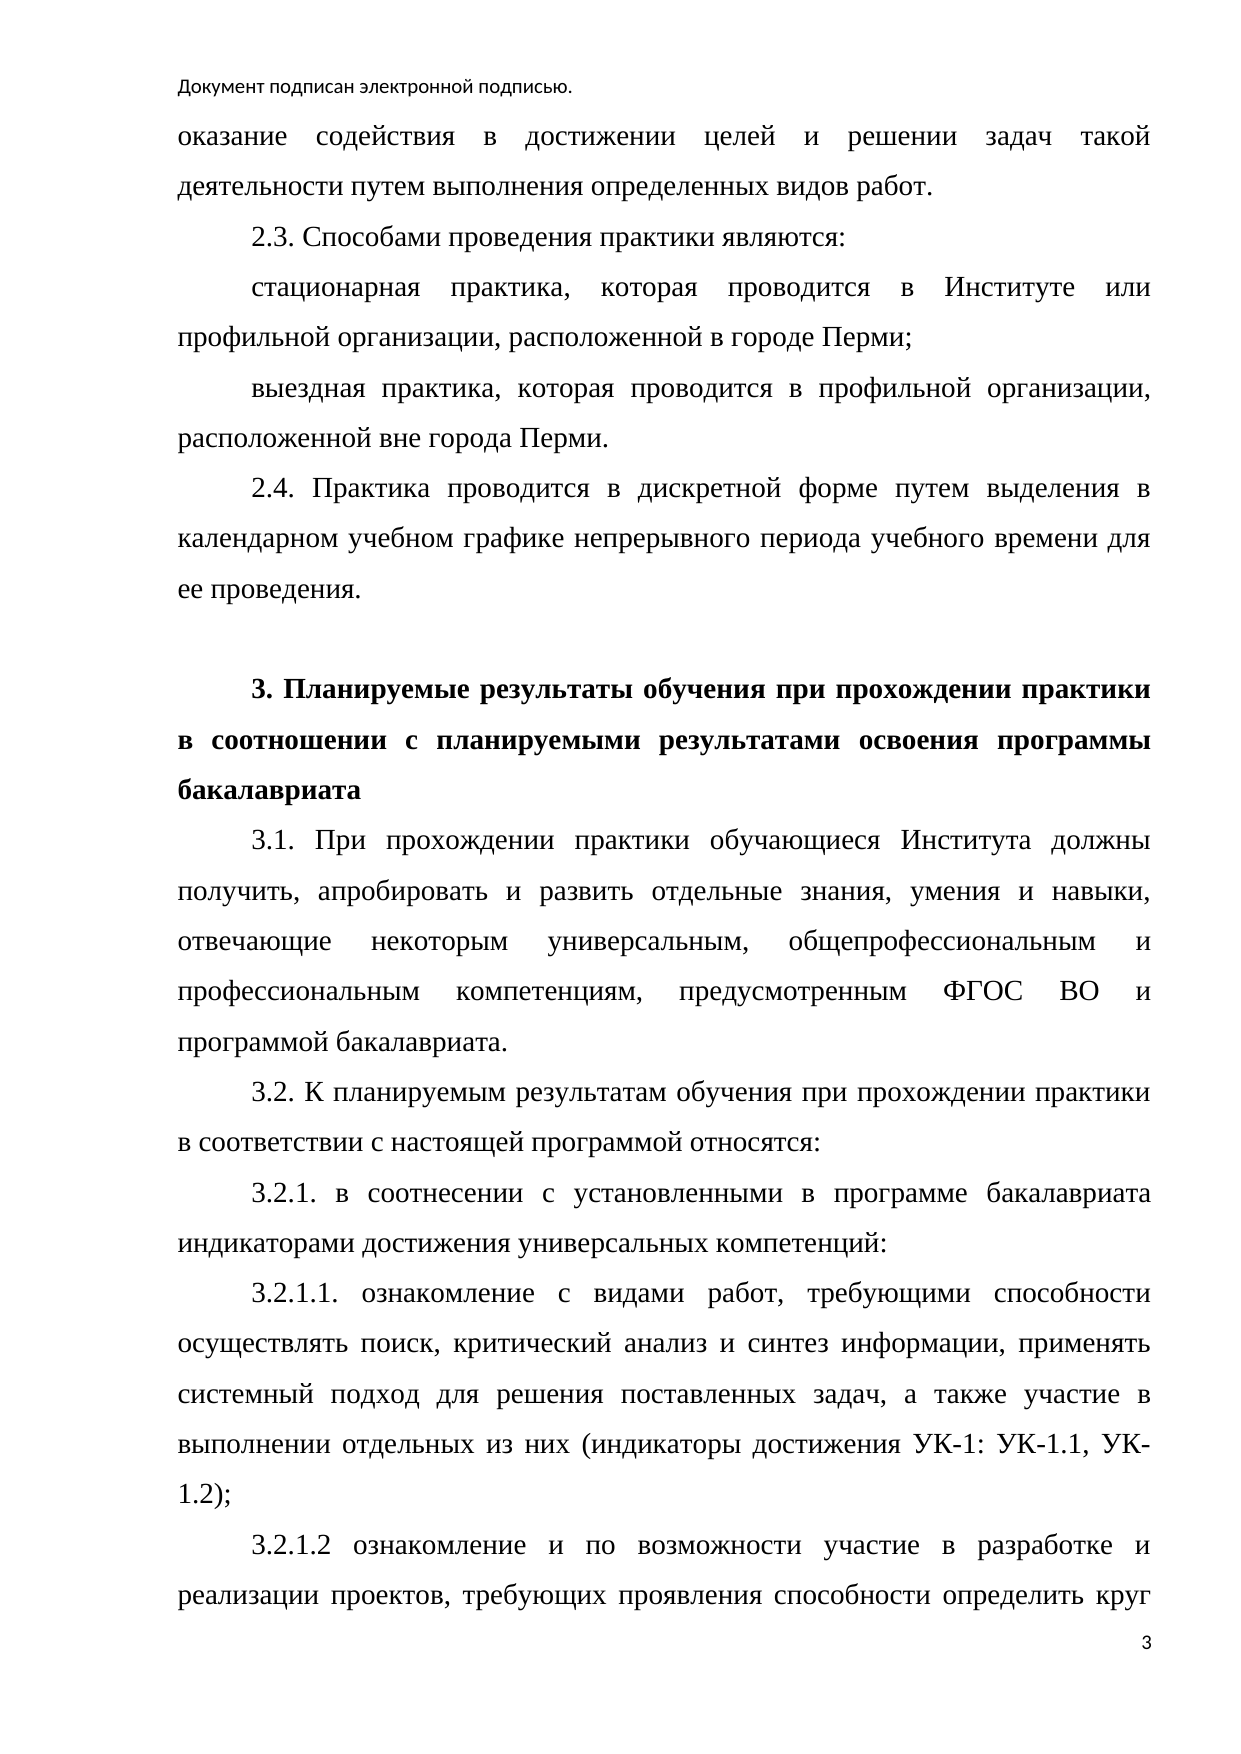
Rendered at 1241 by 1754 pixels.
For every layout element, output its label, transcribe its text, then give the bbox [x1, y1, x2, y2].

text 3. Планируемые результаты обучения при прохождении практики в соотношении с планируемыми результатами освоения программы бакалавриата [177, 672, 1152, 806]
text 2.3. Способами проведения практики являются: [177, 219, 1152, 252]
text 2.4. Практика проводится в дискретной форме путем выделения в календарном учебном графике непрерывного периода учебного времени для ее проведения. [177, 470, 1152, 604]
text 3.2.1. в соотнесении с установленными в программе бакалавриата индикаторами достижения универсальных компетенций: [177, 1175, 1152, 1258]
text 3.2. К планируемым результатам обучения при прохождении практики в соответствии с настоящей программой относятся: [177, 1074, 1152, 1158]
text стационарная практика, которая проводится в Институте или профильной организации, расположенной в городе Перми; [177, 269, 1152, 353]
text 3.2.1.1. ознакомление с видами работ, требующими способности осуществлять поиск, критический анализ и синтез информации, применять системный подход для решения поставленных задач, а также участие в выполнении отдельных из них (индикаторы достижения УК-1: УК-1.1, УК-1.2); [177, 1275, 1152, 1510]
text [177, 1527, 1152, 1611]
text выездная практика, которая проводится в профильной организации, расположенной вне города Перми. [177, 370, 1152, 453]
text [177, 118, 1152, 202]
text 3.1. При прохождении практики обучающиеся Института должны получить, апробировать и развить отдельные знания, умения и навыки, отвечающие некоторым универсальным, общепрофессиональным и профессиональным компетенциям, предусмотренным ФГОС ВО и программой бакалавриата. [177, 822, 1152, 1057]
